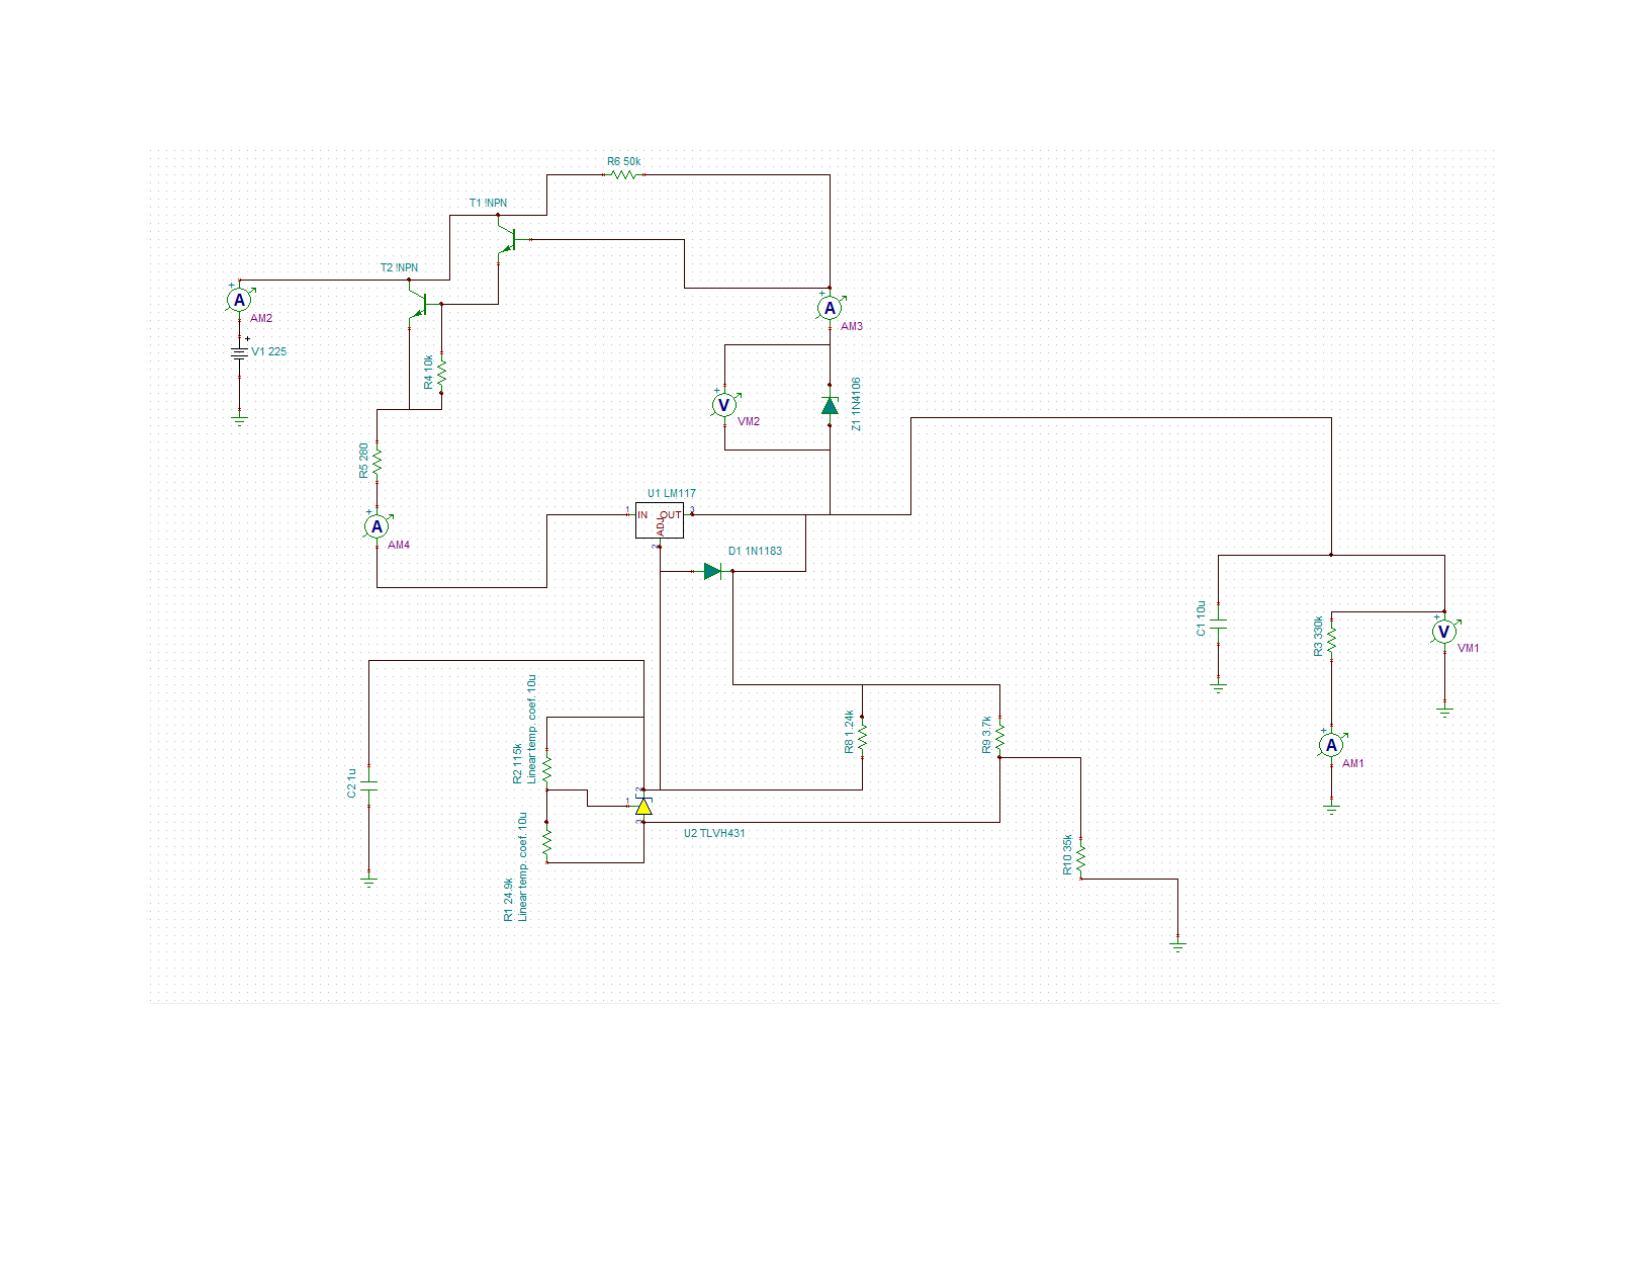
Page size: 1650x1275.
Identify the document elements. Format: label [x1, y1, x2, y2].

picture [150, 150, 1500, 1004]
